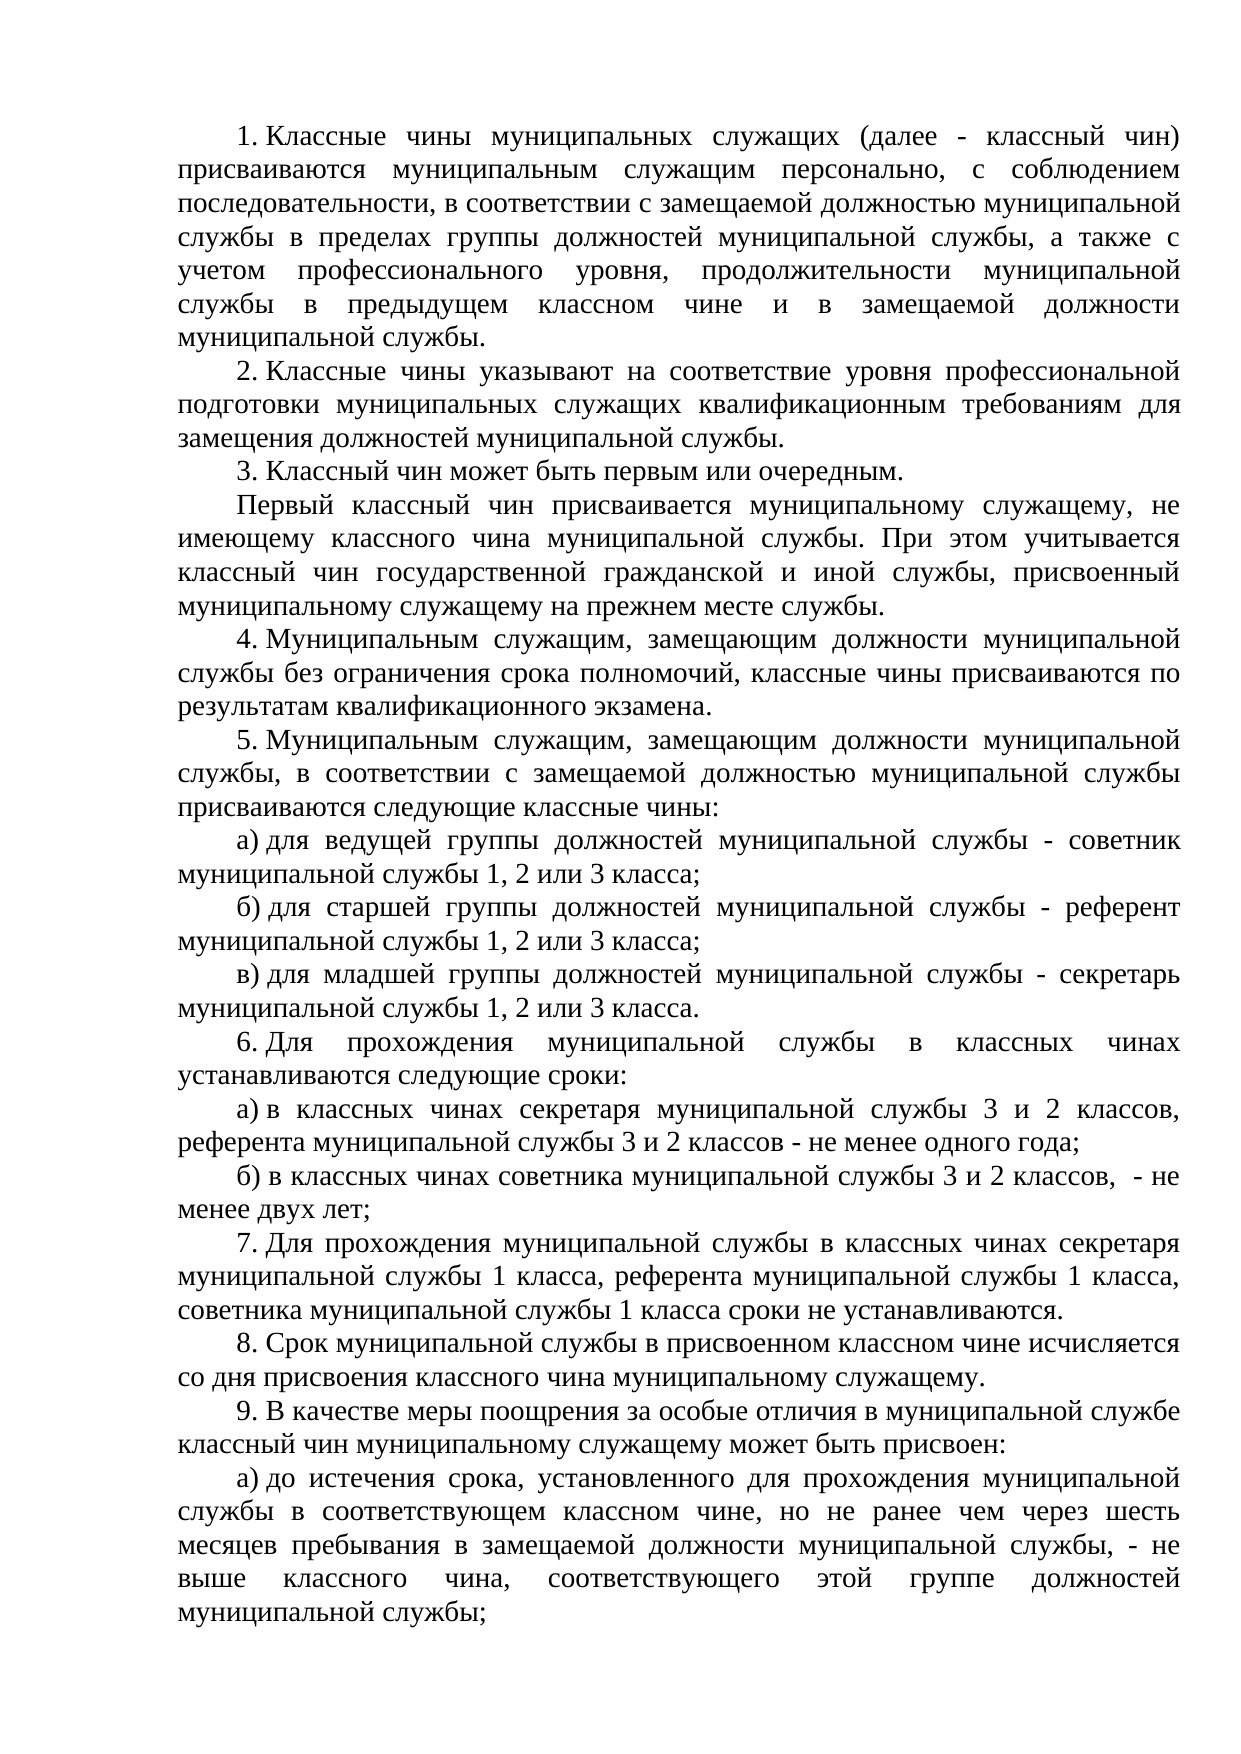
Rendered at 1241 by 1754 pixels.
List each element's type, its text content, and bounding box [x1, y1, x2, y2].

text а) до истечения срока, установленного для прохождения муниципальной службы в соответствующем классном чине, но не ранее чем через шесть месяцев пребывания в замещаемой должности муниципальной службы, - не выше классного чина, соответствующего этой группе должностей муниципальной службы; [177, 1460, 1181, 1627]
text 7. Для прохождения муниципальной службы в классных чинах секретаря муниципальной службы 1 класса, референта муниципальной службы 1 класса, советника муниципальной службы 1 класса сроки не устанавливаются. [177, 1225, 1181, 1326]
text 1. Классные чины муниципальных служащих (далее - классный чин) присваиваются муниципальным служащим персонально, с соблюдением последовательности, в соответствии с замещаемой должностью муниципальной службы в пределах группы должностей муниципальной службы, а также с учетом профессионального уровня, продолжительности муниципальной службы в предыдущем классном чине и в замещаемой должности муниципальной службы. [177, 118, 1181, 353]
text 6. Для прохождения муниципальной службы в классных чинах устанавливаются следующие сроки: [177, 1024, 1181, 1091]
text 9. В качестве меры поощрения за особые отличия в муниципальной службе классный чин муниципальному служащему может быть присвоен: [177, 1393, 1181, 1460]
text Первый классный чин присваивается муниципальному служащему, не имеющему классного чина муниципальной службы. При этом учитывается классный чин государственной гражданской и иной службы, присвоенный муниципальному служащему на прежнем месте службы. [177, 487, 1181, 621]
text б) для старшей группы должностей муниципальной службы - референт муниципальной службы 1, 2 или 3 класса; [177, 889, 1181, 957]
text 5. Муниципальным служащим, замещающим должности муниципальной службы, в соответствии с замещаемой должностью муниципальной службы присваиваются следующие классные чины: [177, 722, 1181, 822]
text б) в классных чинах советника муниципальной службы 3 и 2 классов, - не менее двух лет; [177, 1158, 1181, 1225]
text 3. Классный чин может быть первым или очередным. [177, 453, 1181, 487]
text а) в классных чинах секретаря муниципальной службы 3 и 2 классов, референта муниципальной службы 3 и 2 классов - не менее одного года; [177, 1091, 1181, 1158]
text 8. Срок муниципальной службы в присвоенном классном чине исчисляется со дня присвоения классного чина муниципальному служащему. [177, 1326, 1181, 1393]
text а) для ведущей группы должностей муниципальной службы - советник муниципальной службы 1, 2 или 3 класса; [177, 822, 1181, 889]
text 2. Классные чины указывают на соответствие уровня профессиональной подготовки муниципальных служащих квалификационным требованиям для замещения должностей муниципальной службы. [177, 353, 1181, 453]
text в) для младшей группы должностей муниципальной службы - секретарь муниципальной службы 1, 2 или 3 класса. [177, 957, 1181, 1024]
text 4. Муниципальным служащим, замещающим должности муниципальной службы без ограничения срока полномочий, классные чины присваиваются по результатам квалификационного экзамена. [177, 621, 1181, 722]
